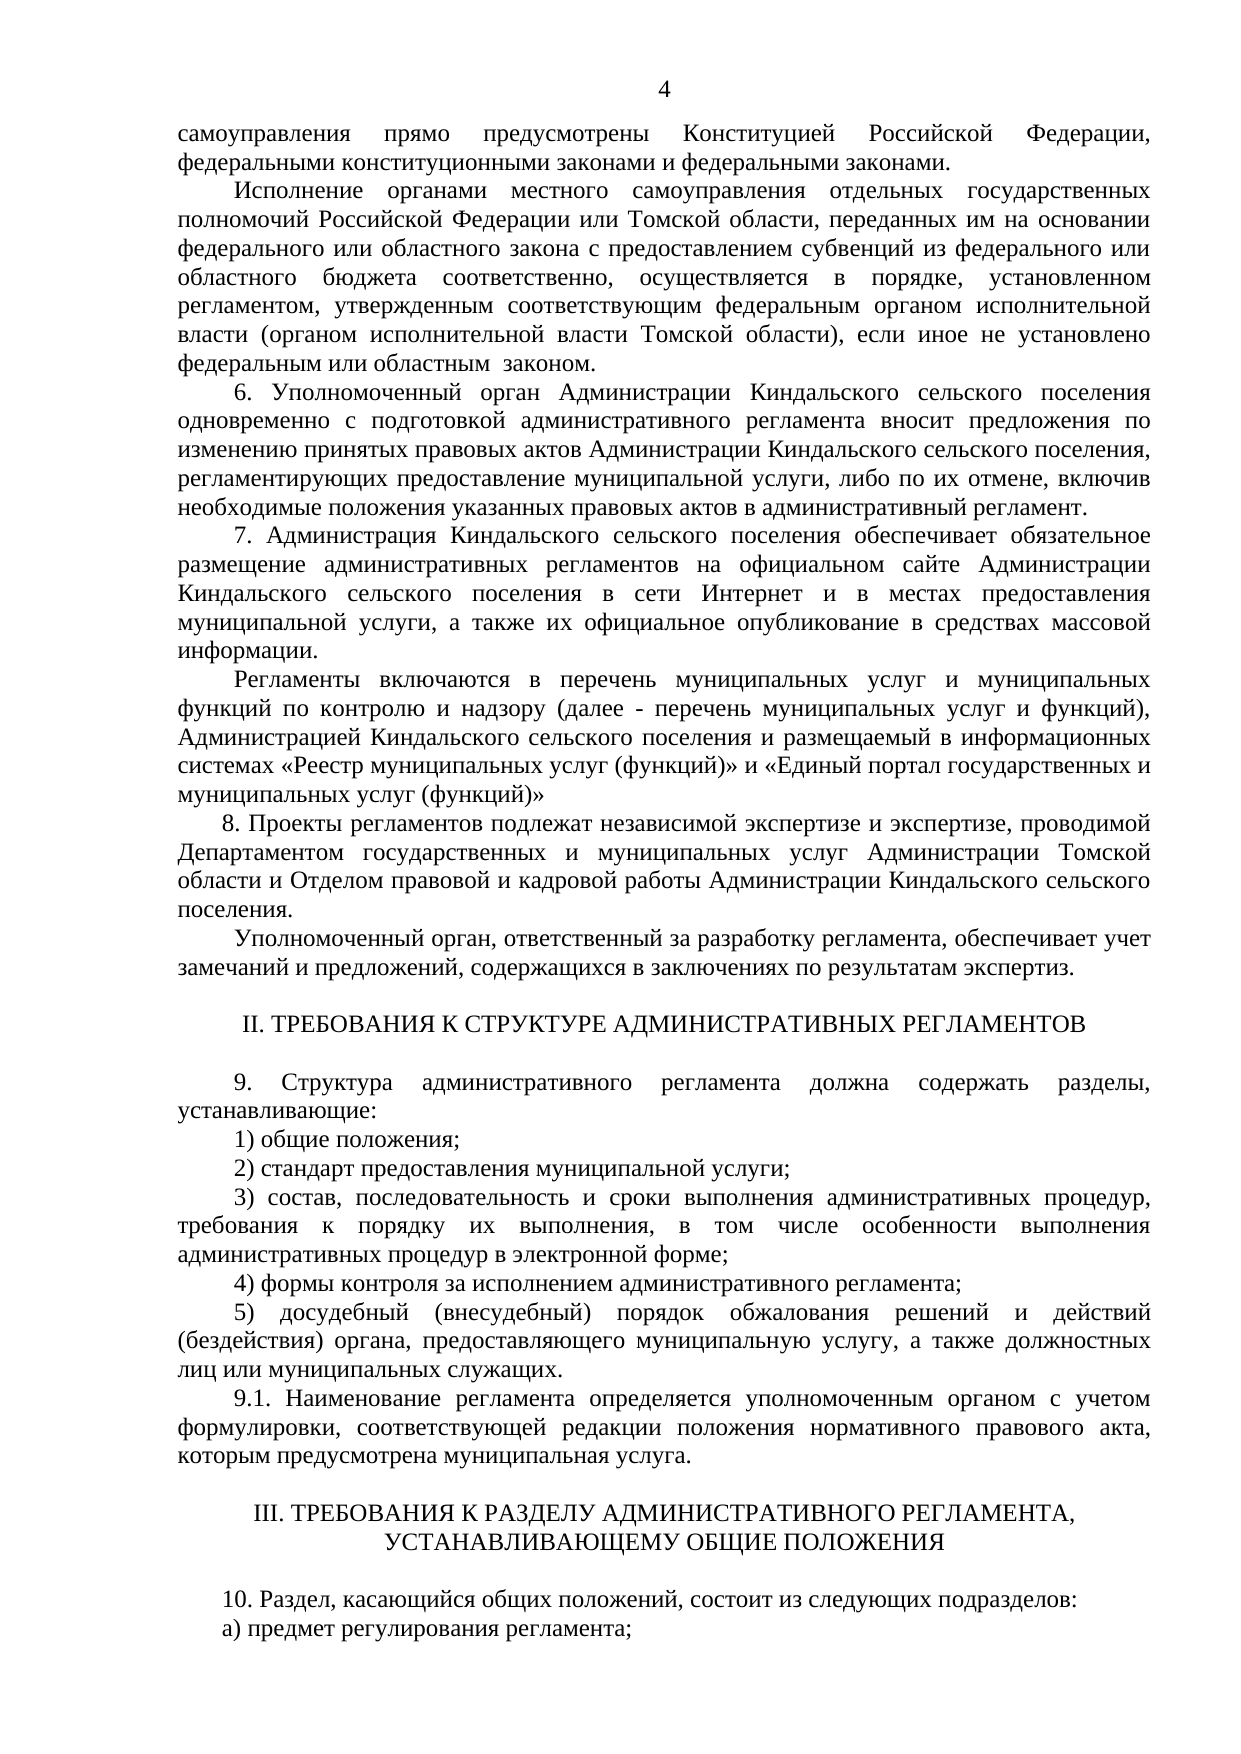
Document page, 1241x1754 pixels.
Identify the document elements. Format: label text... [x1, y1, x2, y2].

text Уполномоченный орган, ответственный за разработку регламента, обеспечивает учет замечаний и предложений, содержащихся в заключениях по результатам экспертиз. [177, 923, 1152, 981]
text 3) состав, последовательность и сроки выполнения административных процедур, требования к порядку их выполнения, в том числе особенности выполнения административных процедур в электронной форме; [177, 1182, 1152, 1268]
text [177, 118, 1152, 176]
text III. ТРЕБОВАНИЯ К РАЗДЕЛУ АДМИНИСТРАТИВНОГО РЕГЛАМЕНТА, УСТАНАВЛИВАЮЩЕМУ ОБЩИЕ ПОЛОЖЕНИЯ [177, 1498, 1152, 1556]
text 9.1. Наименование регламента определяется уполномоченным органом с учетом формулировки, соответствующей редакции положения нормативного правового акта, которым предусмотрена муниципальная услуга. [177, 1383, 1152, 1469]
text 1) общие положения; [177, 1124, 1152, 1153]
text 6. Уполномоченный орган Администрации Киндальского сельского поселения одновременно с подготовкой административного регламента вносит предложения по изменению принятых правовых актов Администрации Киндальского сельского поселения, регламентирующих предоставление муниципальной услуги, либо по их отмене, включив необходимые положения указанных правовых актов в административный регламент. [177, 377, 1152, 521]
text 5) досудебный (внесудебный) порядок обжалования решений и действий (бездействия) органа, предоставляющего муниципальную услугу, а также должностных лиц или муниципальных служащих. [177, 1297, 1152, 1383]
text Регламенты включаются в перечень муниципальных услуг и муниципальных функций по контролю и надзору (далее - перечень муниципальных услуг и функций), Администрацией Киндальского сельского поселения и размещаемый в информационных системах «Реестр муниципальных услуг (функций)» и «Единый портал государственных и муниципальных услуг (функций)» [177, 664, 1152, 808]
text II. ТРЕБОВАНИЯ К СТРУКТУРЕ АДМИНИСТРАТИВНЫХ РЕГЛАМЕНТОВ [177, 1009, 1152, 1038]
text 7. Администрация Киндальского сельского поселения обеспечивает обязательное размещение административных регламентов на официальном сайте Администрации Киндальского сельского поселения в сети Интернет и в местах предоставления муниципальной услуги, а также их официальное опубликование в средствах массовой информации. [177, 521, 1152, 664]
text 10. Раздел, касающийся общих положений, состоит из следующих подразделов: [177, 1584, 1152, 1613]
text Исполнение органами местного самоуправления отдельных государственных полномочий Российской Федерации или Томской области, переданных им на основании федерального или областного закона с предоставлением субвенций из федерального или областного бюджета соответственно, осуществляется в порядке, установленном регламентом, утвержденным соответствующим федеральным органом исполнительной власти (органом исполнительной власти Томской области), если иное не установлено федеральным или областным законом. [177, 176, 1152, 377]
text 2) стандарт предоставления муниципальной услуги; [177, 1153, 1152, 1182]
text а) предмет регулирования регламента; [177, 1613, 1152, 1642]
text 8. Проекты регламентов подлежат независимой экспертизе и экспертизе, проводимой Департаментом государственных и муниципальных услуг Администрации Томской области и Отделом правовой и кадровой работы Администрации Киндальского сельского поселения. [177, 808, 1152, 923]
text 9. Структура административного регламента должна содержать разделы, устанавливающие: [177, 1067, 1152, 1124]
text 4) формы контроля за исполнением административного регламента; [177, 1268, 1152, 1297]
